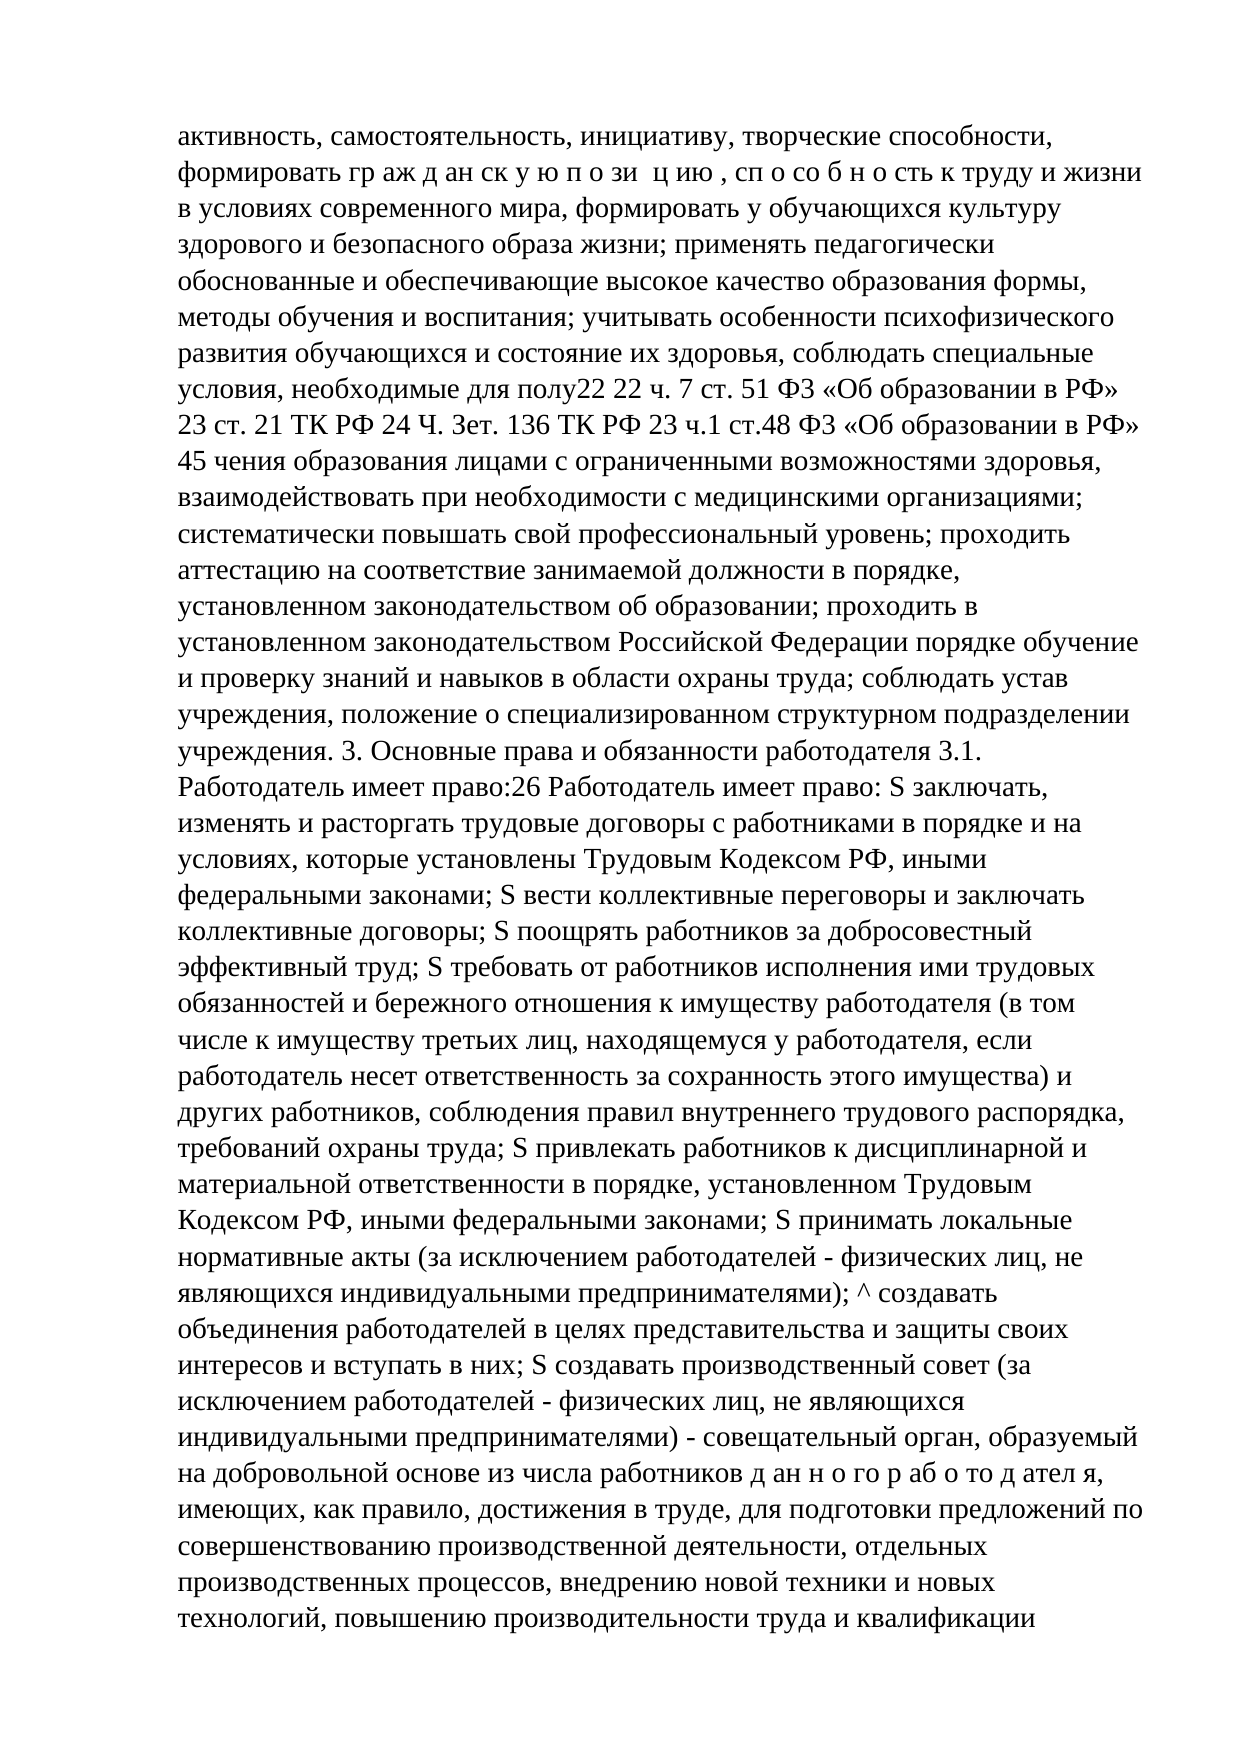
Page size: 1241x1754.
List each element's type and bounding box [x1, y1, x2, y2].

text [177, 118, 1152, 1634]
